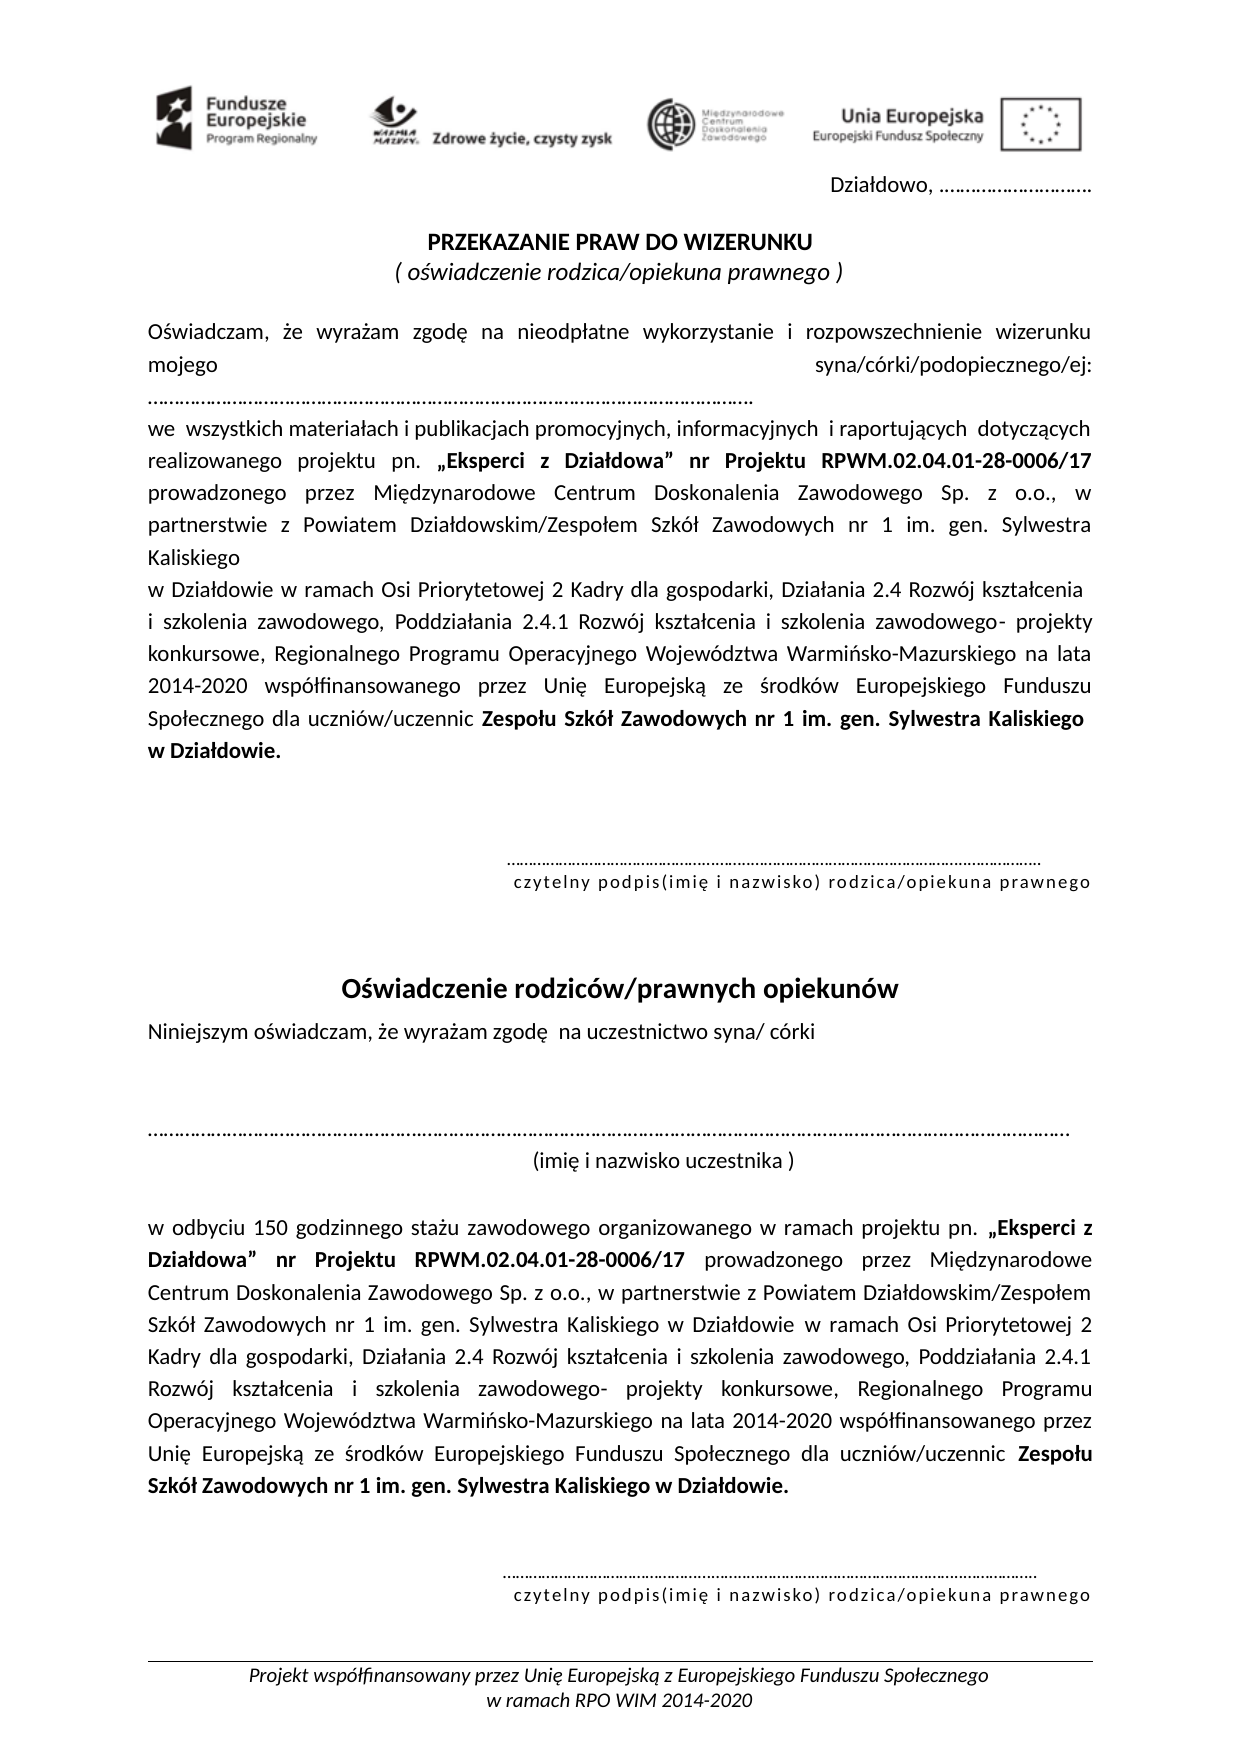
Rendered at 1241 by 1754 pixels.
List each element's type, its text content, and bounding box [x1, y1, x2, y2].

text w odbyciu 150 godzinnego stażu zawodowego organizowanego w ramach projektu pn. „Eksperci z Działdowa” nr Projektu RPWM.02.04.01-28-0006/17 prowadzonego przez Międzynarodowe Centrum Doskonalenia Zawodowego Sp. z o.o., w partnerstwie z Powiatem Działdowskim/Zespołem Szkół Zawodowych nr 1 im. gen. Sylwestra Kaliskiego w Działdowie w ramach Osi Priorytetowej 2 Kadry dla gospodarki, Działania 2.4 Rozwój kształcenia i szkolenia zawodowego, Poddziałania 2.4.1 Rozwój kształcenia i szkolenia zawodowego- projekty konkursowe, Regionalnego Programu Operacyjnego Województwa Warmińsko-Mazurskiego na lata 2014-2020 współfinansowanego przez Unię Europejską ze środków Europejskiego Funduszu Społecznego dla uczniów/uczennic Zespołu Szkół Zawodowych nr 1 im. gen. Sylwestra Kaliskiego w Działdowie. [148, 1213, 1093, 1499]
text Oświadczenie rodziców/prawnych opiekunów [148, 971, 1093, 1006]
text …………………………………………….…………………………………………………………………………………………………………… [148, 1114, 1093, 1142]
text (imię i nazwisko uczestnika ) [298, 1146, 1093, 1174]
picture [147, 73, 1093, 170]
text ………………………………………...……..…………………………………………..…………….. [148, 1560, 1093, 1583]
text ( oświadczenie rodzica/opiekuna prawnego ) [148, 256, 1093, 287]
text Oświadczam, że wyrażam zgodę na nieodpłatne wykorzystanie i rozpowszechnienie wizerunku mojego syna/córki/podopiecznego/ej:……………………………………………………………………………………………………. we wszystkich materiałach i publikacjach promocyjnych, informacyjnych i raportujących dotyczących realizowanego projektu pn. „Eksperci z Działdowa” nr Projektu RPWM.02.04.01-28-0006/17 prowadzonego przez Międzynarodowe Centrum Doskonalenia Zawodowego Sp. z o.o., w partnerstwie z Powiatem Działdowskim/Zespołem Szkół Zawodowych nr 1 im. gen. Sylwestra Kaliskiego w Działdowie w ramach Osi Priorytetowej 2 Kadry dla gospodarki, Działania 2.4 Rozwój kształcenia i szkolenia zawodowego, Poddziałania 2.4.1 Rozwój kształcenia i szkolenia zawodowego- projekty konkursowe, Regionalnego Programu Operacyjnego Województwa Warmińsko-Mazurskiego na lata 2014-2020 współfinansowanego przez Unię Europejską ze środków Europejskiego Funduszu Społecznego dla uczniów/uczennic Zespołu Szkół Zawodowych nr 1 im. gen. Sylwestra Kaliskiego w Działdowie. [148, 317, 1093, 764]
text Działdowo, .………………………. [148, 170, 1093, 198]
text ………………………………………...……..…………………………………………..…………….. [148, 847, 1093, 870]
text Niniejszym oświadczam, że wyrażam zgodę na uczestnictwo syna/ córki [148, 1017, 1093, 1046]
text czytelny podpis(imię i nazwisko) rodzica/opiekuna prawnego [148, 870, 1093, 893]
text czytelny podpis(imię i nazwisko) rodzica/opiekuna prawnego [148, 1583, 1093, 1606]
text PRZEKAZANIE PRAW DO WIZERUNKU [148, 226, 1093, 256]
